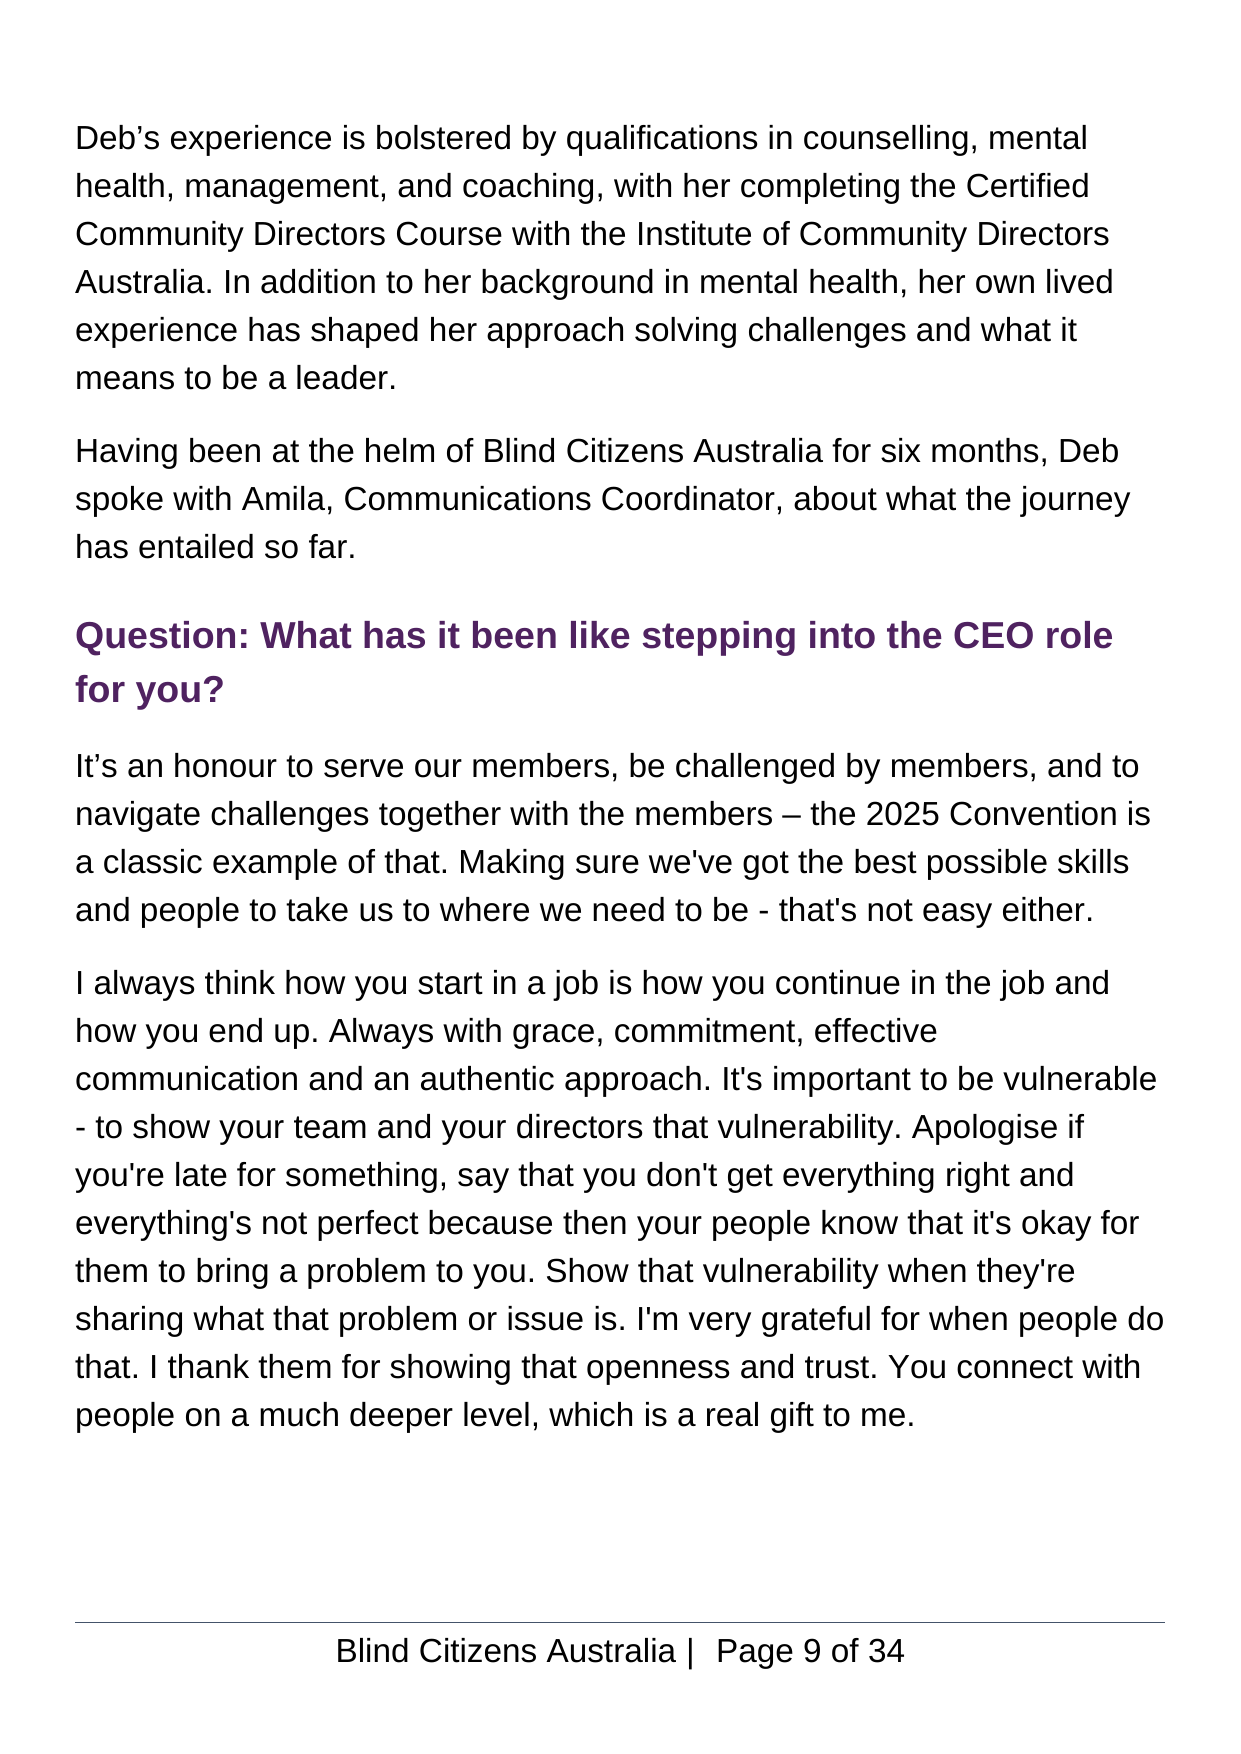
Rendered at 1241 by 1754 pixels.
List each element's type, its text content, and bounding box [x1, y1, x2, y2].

text Deb’s experience is bolstered by qualifications in counselling, mental health, management, and coaching, with her completing the Certified Community Directors Course with the Institute of Community Directors Australia. In addition to her background in mental health, her own lived experience has shaped her approach solving challenges and what it means to be a leader. [75, 118, 1165, 397]
subtitle Question: What has it been like stepping into the CEO role for you? [75, 613, 1165, 710]
text I always think how you start in a job is how you continue in the job and how you end up. Always with grace, commitment, effective communication and an authentic approach. It's important to be vulnerable - to show your team and your directors that vulnerability. Apologise if you're late for something, say that you don't get everything right and everything's not perfect because then your people know that it's okay for them to bring a problem to you. Show that vulnerability when they're sharing what that problem or issue is. I'm very grateful for when people do that. I thank them for showing that openness and trust. You connect with people on a much deeper level, which is a real gift to me. [75, 963, 1165, 1433]
text It’s an honour to serve our members, be challenged by members, and to navigate challenges together with the members – the 2025 Convention is a classic example of that. Making sure we've got the best possible skills and people to take us to where we need to be - that's not easy either. [75, 746, 1165, 928]
text Having been at the helm of Blind Citizens Australia for six months, Deb spoke with Amila, Communications Coordinator, about what the journey has entailed so far. [75, 431, 1165, 566]
